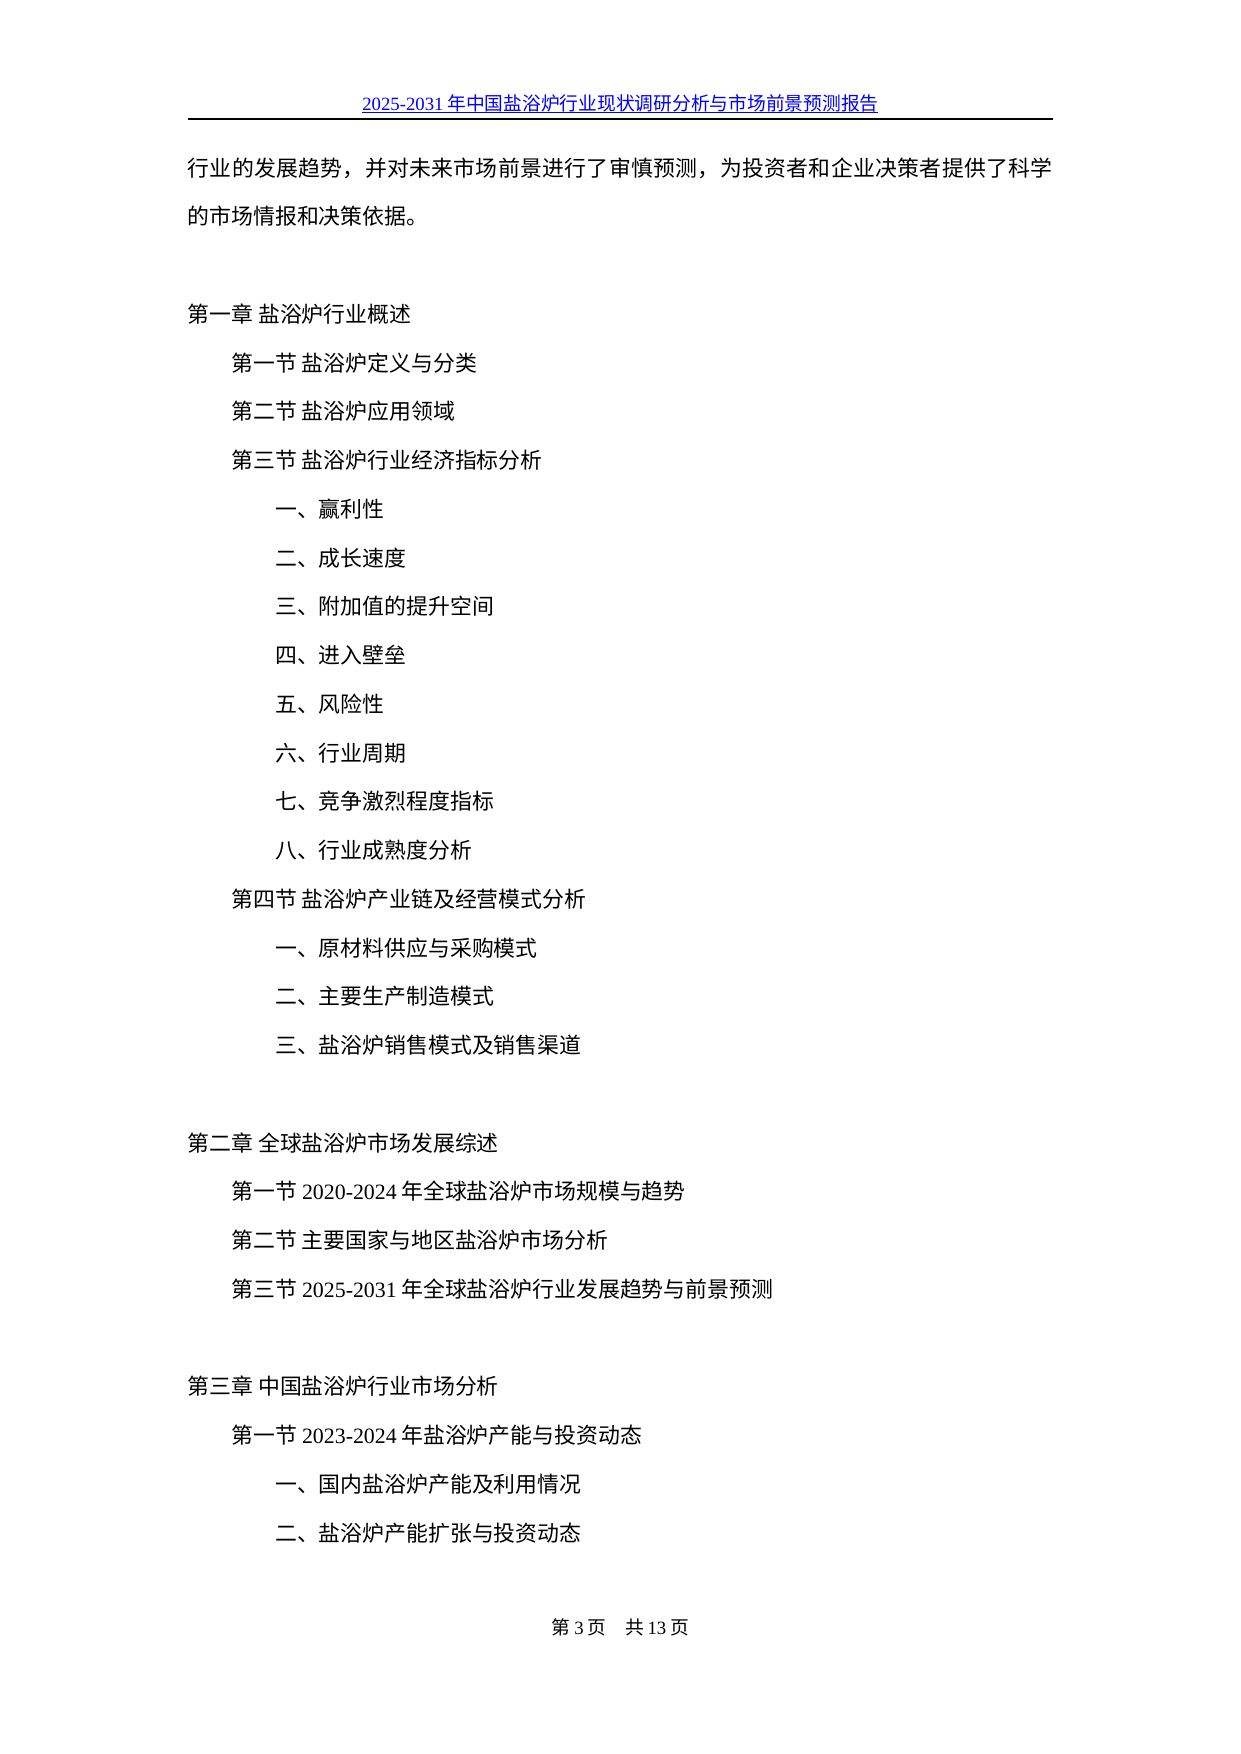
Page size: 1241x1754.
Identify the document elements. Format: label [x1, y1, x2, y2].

text [187, 150, 1053, 1548]
